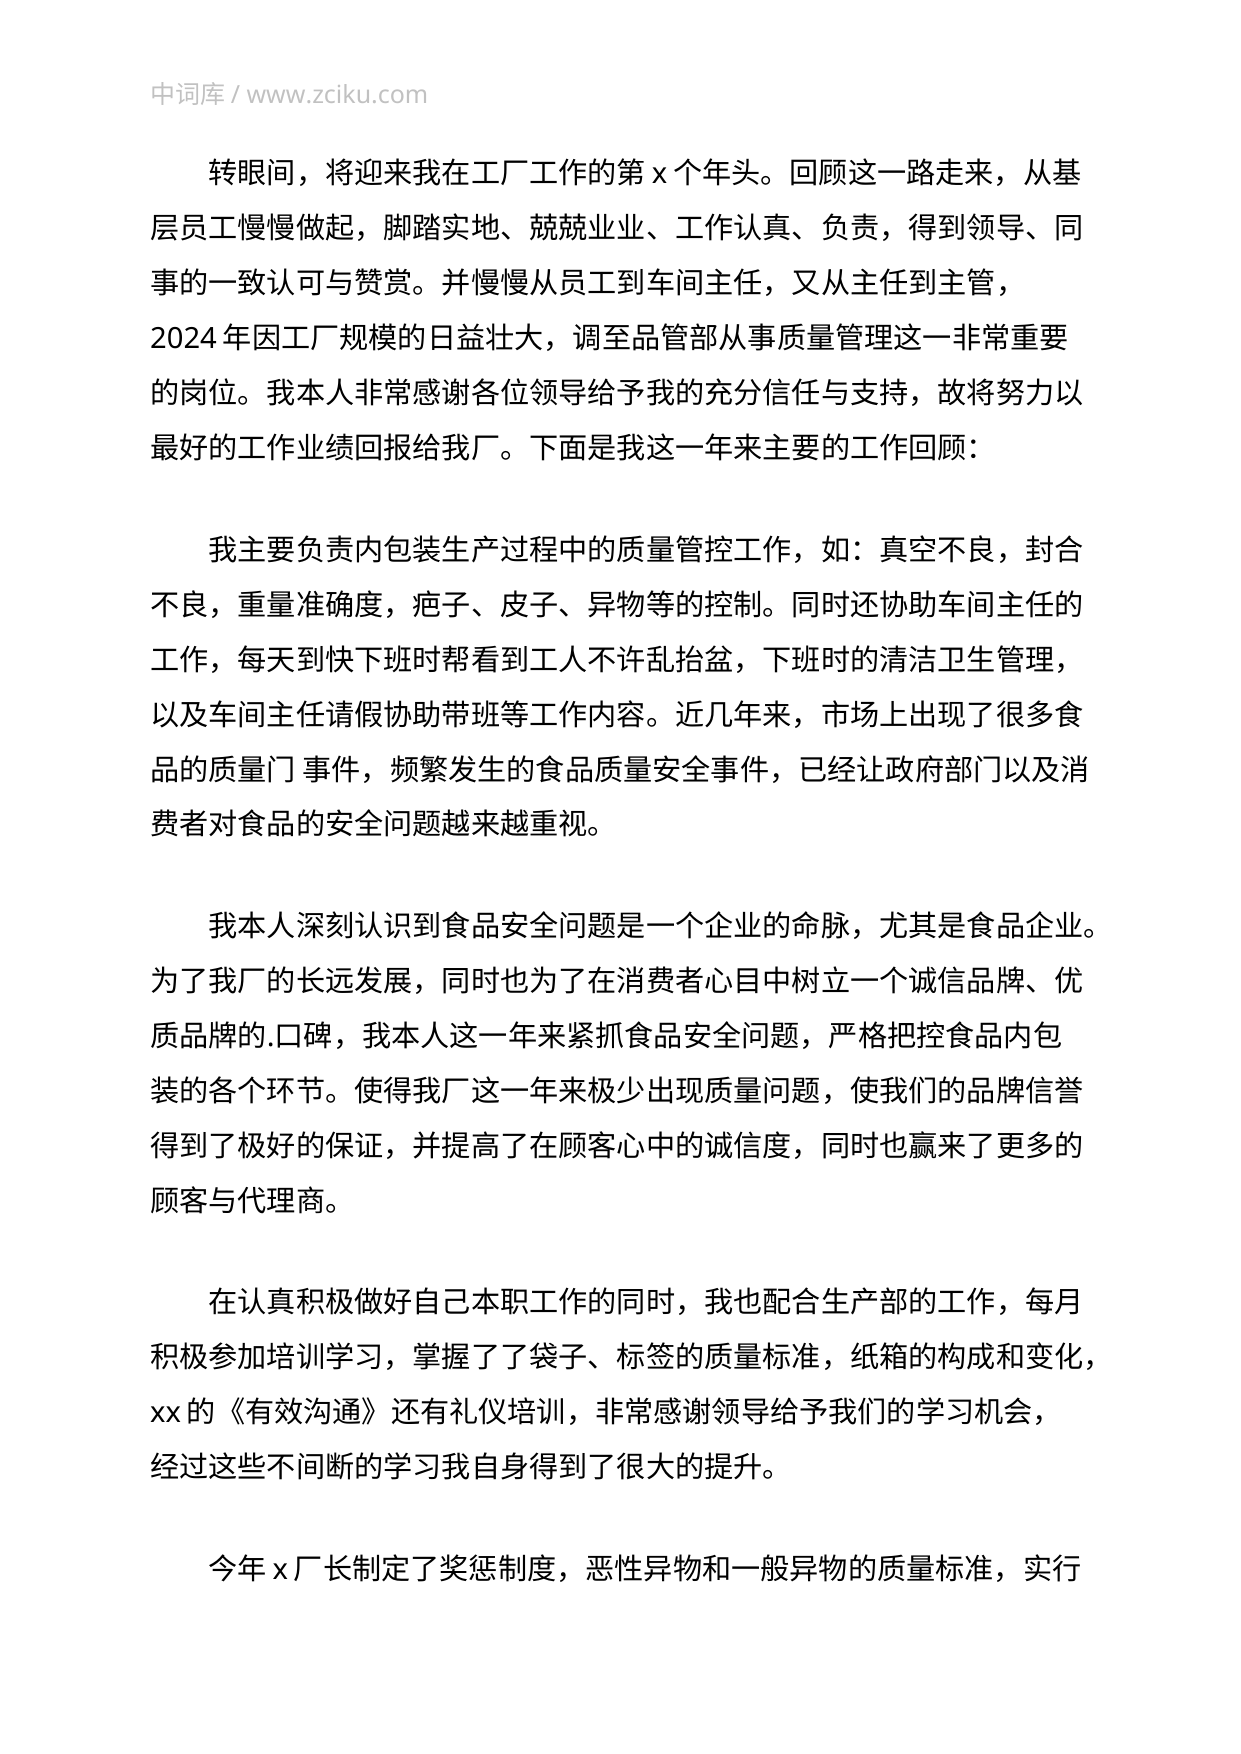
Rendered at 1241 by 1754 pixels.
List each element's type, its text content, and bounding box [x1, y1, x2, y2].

text 我本人深刻认识到食品安全问题是一个企业的命脉，尤其是食品企业。为了我厂的长远发展，同时也为了在消费者心目中树立一个诚信品牌、优质品牌的.口碑，我本人这一年来紧抓食品安全问题，严格把控食品内包装的各个环节。使得我厂这一年来极少出现质量问题，使我们的品牌信誉得到了极好的保证，并提高了在顾客心中的诚信度，同时也赢来了更多的顾客与代理商。 [150, 903, 1090, 1219]
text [150, 1546, 1090, 1588]
text 转眼间，将迎来我在工厂工作的第x个年头。回顾这一路走来，从基层员工慢慢做起，脚踏实地、兢兢业业、工作认真、负责，得到领导、同事的一致认可与赞赏。并慢慢从员工到车间主任，又从主任到主管，2024年因工厂规模的日益壮大，调至品管部从事质量管理这一非常重要的岗位。我本人非常感谢各位领导给予我的充分信任与支持，故将努力以最好的工作业绩回报给我厂。下面是我这一年来主要的工作回顾： [150, 150, 1090, 467]
text 我主要负责内包装生产过程中的质量管控工作，如：真空不良，封合不良，重量准确度，疤子、皮子、异物等的控制。同时还协助车间主任的工作，每天到快下班时帮看到工人不许乱抬盆，下班时的清洁卫生管理，以及车间主任请假协助带班等工作内容。近几年来，市场上出现了很多食品的质量门 事件，频繁发生的食品质量安全事件，已经让政府部门以及消费者对食品的安全问题越来越重视。 [150, 526, 1090, 843]
text 在认真积极做好自己本职工作的同时，我也配合生产部的工作，每月积极参加培训学习，掌握了了袋子、标签的质量标准，纸箱的构成和变化，xx的《有效沟通》还有礼仪培训，非常感谢领导给予我们的学习机会，经过这些不间断的学习我自身得到了很大的提升。 [150, 1279, 1090, 1486]
